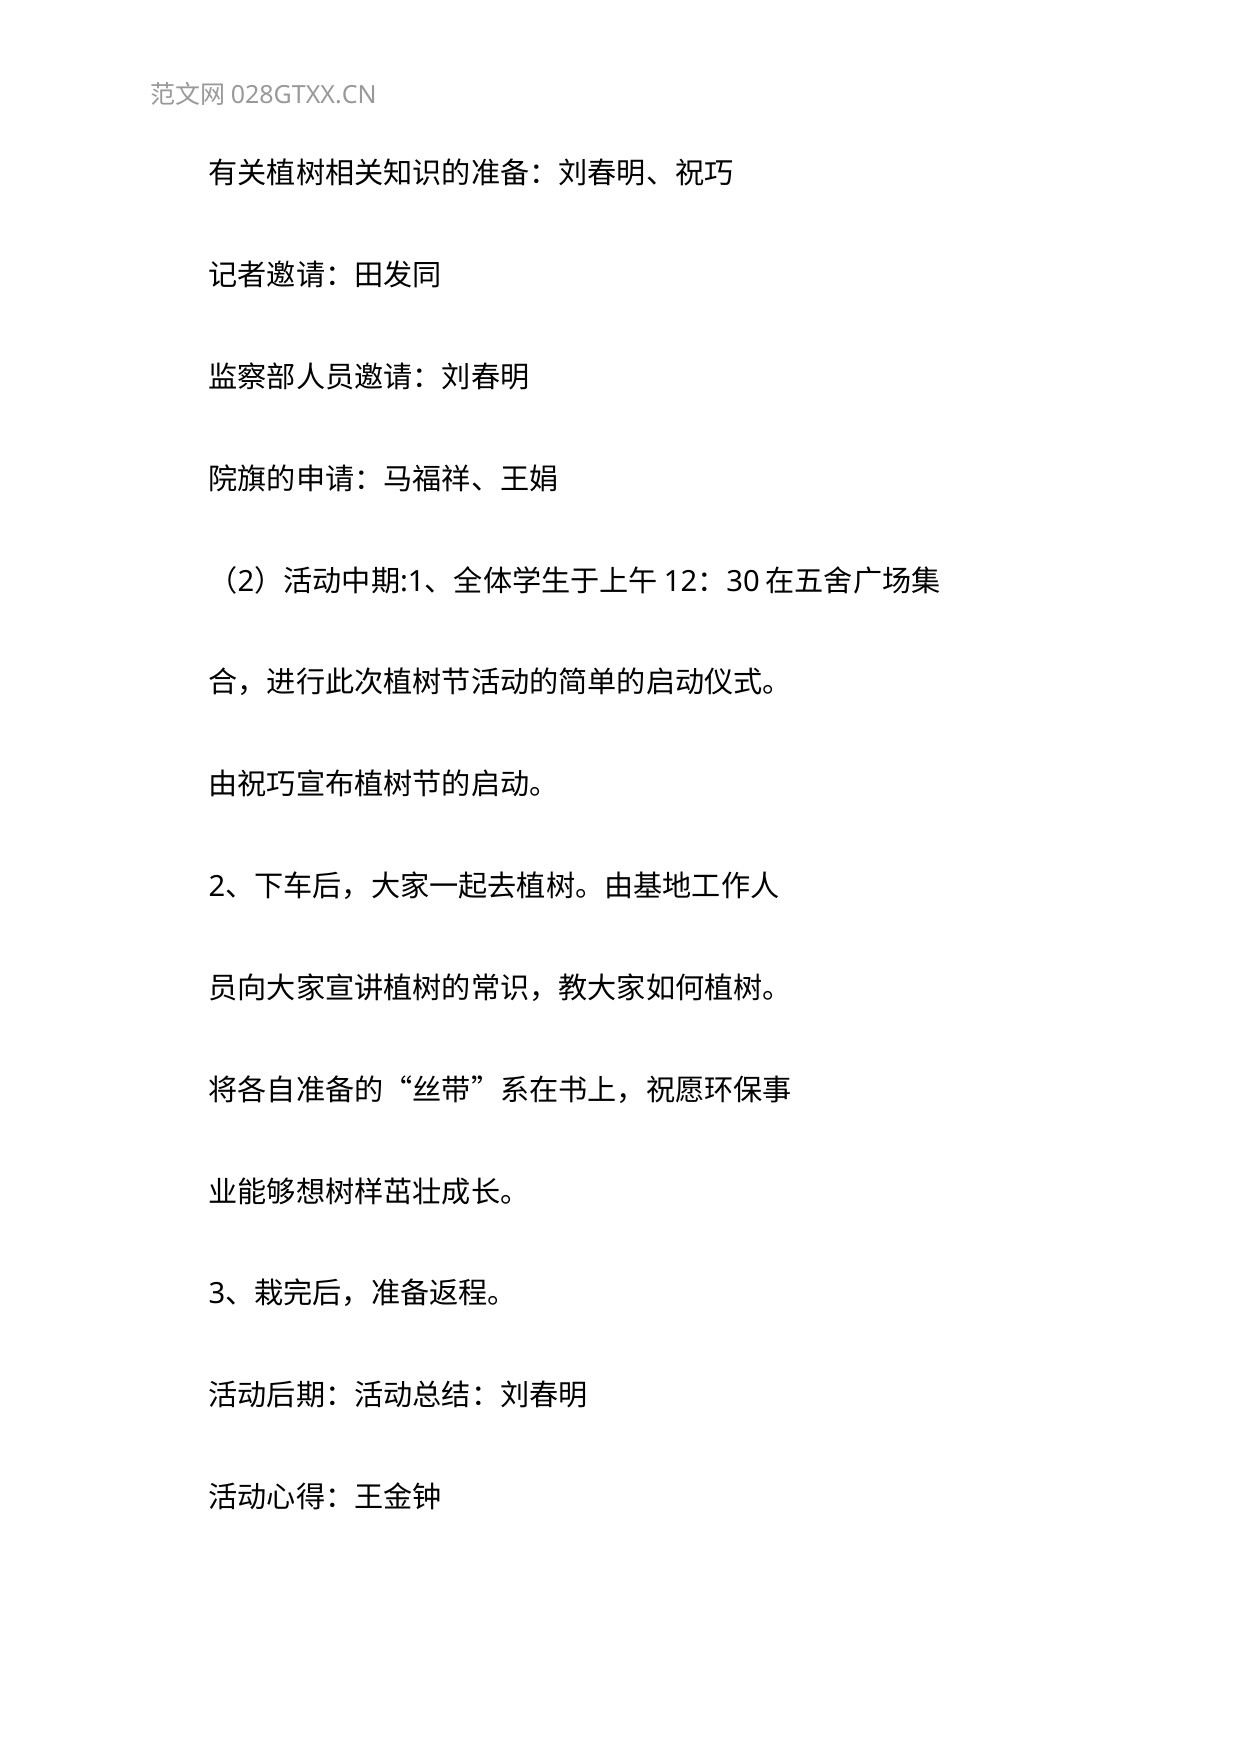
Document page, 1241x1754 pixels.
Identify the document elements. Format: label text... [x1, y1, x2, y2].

text 将各自准备的“丝带”系在书上，祝愿环保事 [150, 1066, 1090, 1109]
text 活动心得：王金钟 [150, 1474, 1090, 1516]
text 院旗的申请：马福祥、王娟 [150, 455, 1090, 498]
text 活动后期：活动总结：刘春明 [150, 1372, 1090, 1414]
text 3、栽完后，准备返程。 [150, 1270, 1090, 1312]
text 监察部人员邀请：刘春明 [150, 353, 1090, 396]
text 由祝巧宣布植树节的启动。 [150, 761, 1090, 803]
text （2）活动中期:1、全体学生于上午12：30在五舍广场集 [150, 557, 1090, 599]
text 员向大家宣讲植树的常识，教大家如何植树。 [150, 964, 1090, 1007]
text 记者邀请：田发同 [150, 252, 1090, 294]
text 2、下车后，大家一起去植树。由基地工作人 [150, 863, 1090, 905]
text 合，进行此次植树节活动的简单的启动仪式。 [150, 659, 1090, 701]
text 有关植树相关知识的准备：刘春明、祝巧 [150, 150, 1090, 192]
text 业能够想树样茁壮成长。 [150, 1168, 1090, 1210]
